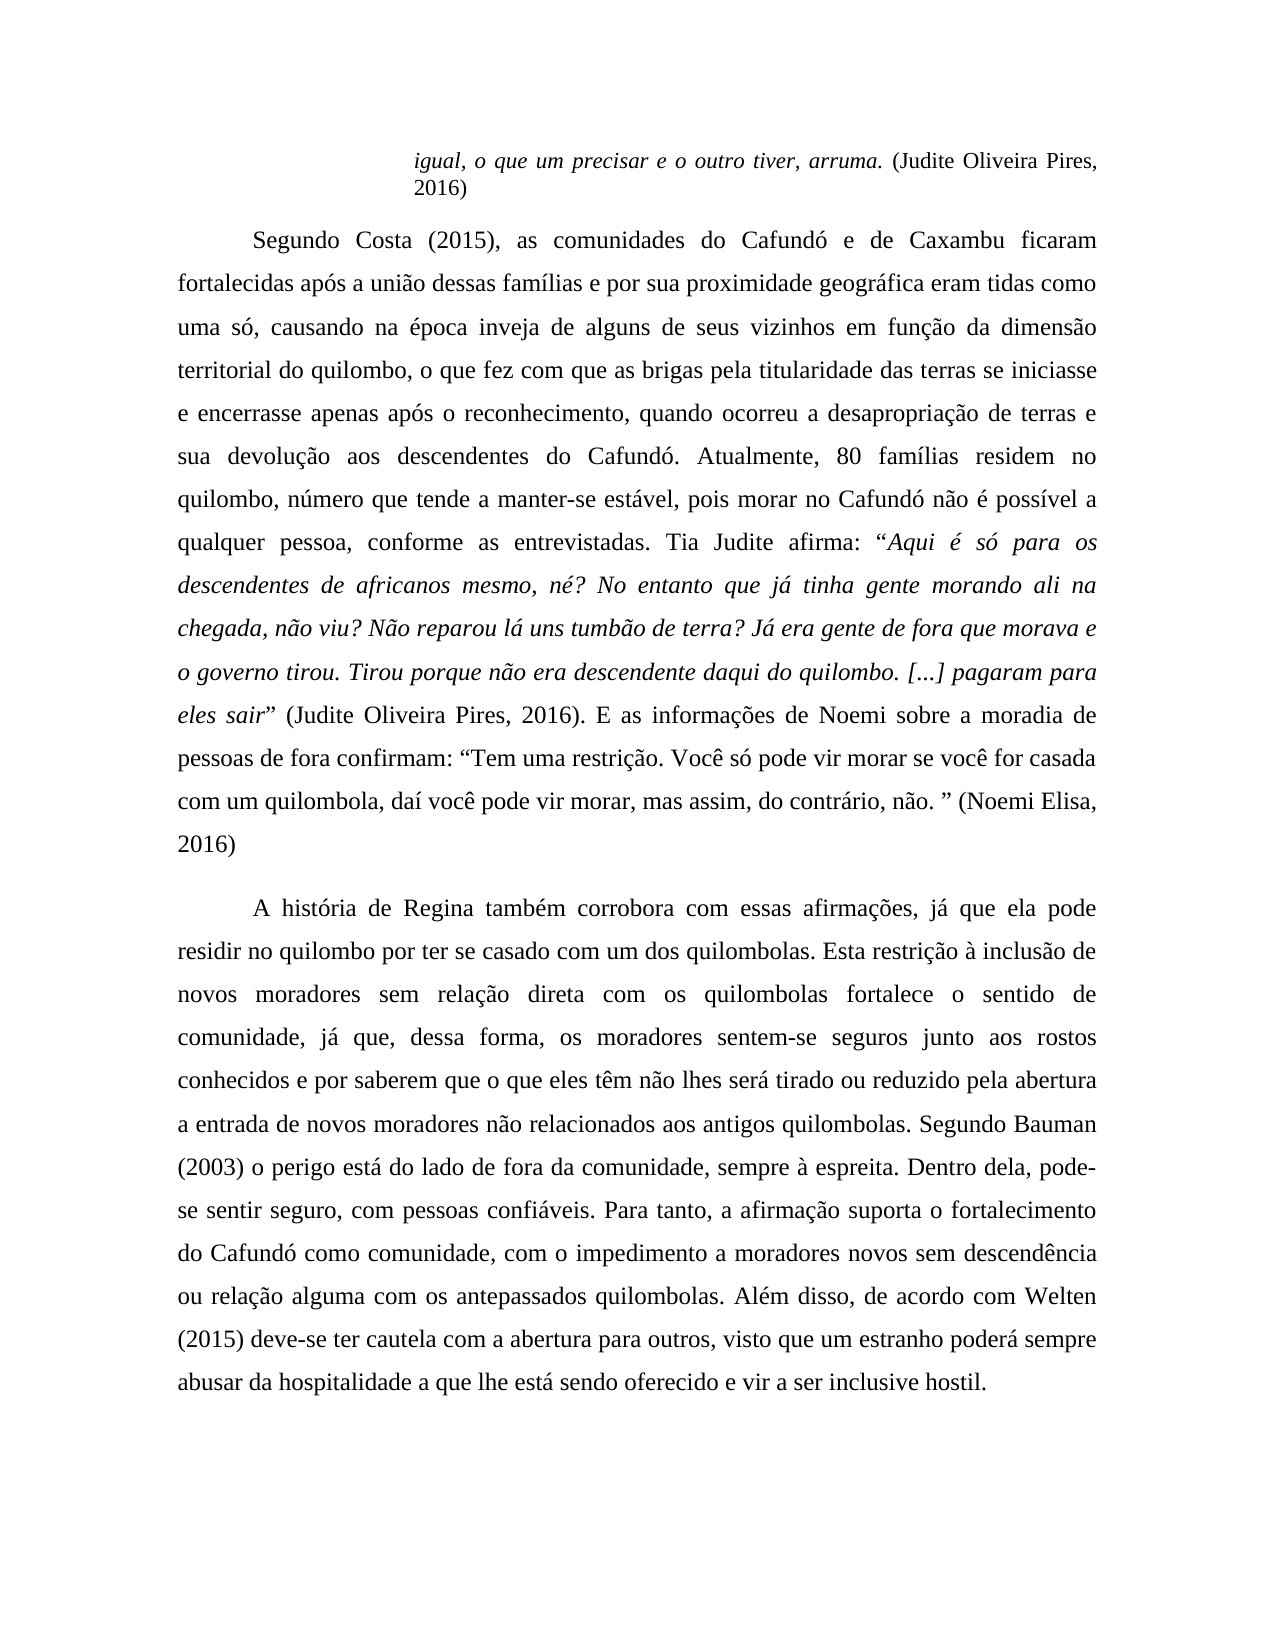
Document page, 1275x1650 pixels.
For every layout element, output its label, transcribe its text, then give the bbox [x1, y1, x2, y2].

text Segundo Costa (2015), as comunidades do Cafundó e de Caxambu ficaram fortalecidas após a união dessas famílias e por sua proximidade geográfica eram tidas como uma só, causando na época inveja de alguns de seus vizinhos em função da dimensão territorial do quilombo, o que fez com que as brigas pela titularidade das terras se iniciasse e encerrasse apenas após o reconhecimento, quando ocorreu a desapropriação de terras e sua devolução aos descendentes do Cafundó. Atualmente, 80 famílias residem no quilombo, número que tende a manter-se estável, pois morar no Cafundó não é possível a qualquer pessoa, conforme as entrevistadas. Tia Judite afirma: “Aqui é só para os descendentes de africanos mesmo, né? No entanto que já tinha gente morando ali na chegada, não viu? Não reparou lá uns tumbão de terra? Já era gente de fora que morava e o governo tirou. Tirou porque não era descendente daqui do quilombo. [...] pagaram para eles sair” (Judite Oliveira Pires, 2016). E as informações de Noemi sobre a moradia de pessoas de fora confirmam: “Tem uma restrição. Você só pode vir morar se você for casada com um quilombola, daí você pode vir morar, mas assim, do contrário, não. ” (Noemi Elisa, 2016) [177, 225, 1098, 858]
text A história de Regina também corrobora com essas afirmações, já que ela pode residir no quilombo por ter se casado com um dos quilombolas. Esta restrição à inclusão de novos moradores sem relação direta com os quilombolas fortalece o sentido de comunidade, já que, dessa forma, os moradores sentem-se seguros junto aos rostos conhecidos e por saberem que o que eles têm não lhes será tirado ou reduzido pela abertura a entrada de novos moradores não relacionados aos antigos quilombolas. Segundo Bauman (2003) o perigo está do lado de fora da comunidade, sempre à espreita. Dentro dela, pode-se sentir seguro, com pessoas confiáveis. Para tanto, a afirmação suporta o fortalecimento do Cafundó como comunidade, com o impedimento a moradores novos sem descendência ou relação alguma com os antepassados quilombolas. Além disso, de acordo com Welten (2015) deve-se ter cautela com a abertura para outros, visto que um estranho poderá sempre abusar da hospitalidade a que lhe está sendo oferecido e vir a ser inclusive hostil. [177, 893, 1098, 1396]
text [413, 148, 1098, 200]
